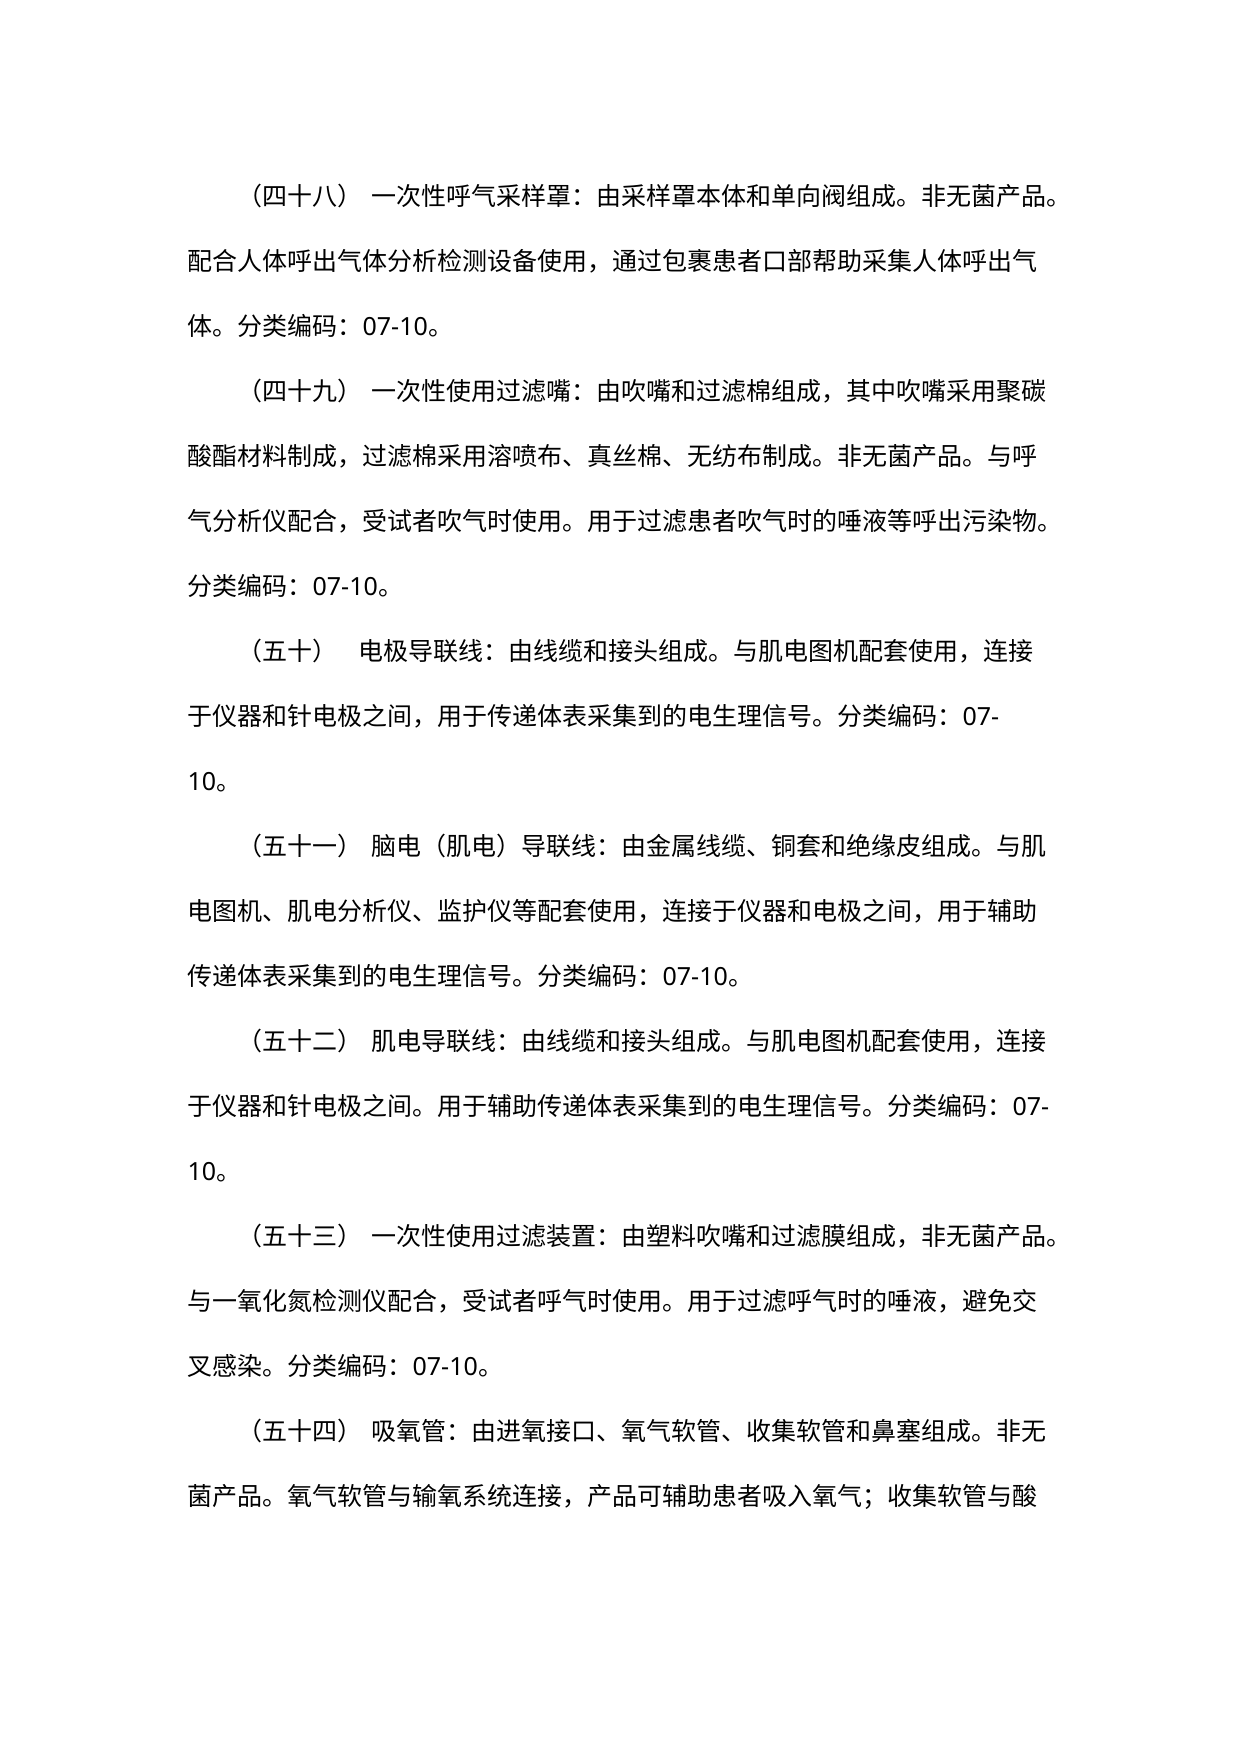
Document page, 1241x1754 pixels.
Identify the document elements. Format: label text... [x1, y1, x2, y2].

text （五十） 电极导联线：由线缆和接头组成。与肌电图机配套使用，连接于仪器和针电极之间，用于传递体表采集到的电生理信号。分类编码：07-10。 [187, 617, 1053, 812]
text （五十二） 肌电导联线：由线缆和接头组成。与肌电图机配套使用，连接于仪器和针电极之间。用于辅助传递体表采集到的电生理信号。分类编码：07-10。 [187, 1007, 1053, 1202]
text （四十九） 一次性使用过滤嘴：由吹嘴和过滤棉组成，其中吹嘴采用聚碳酸酯材料制成，过滤棉采用溶喷布、真丝棉、无纺布制成。非无菌产品。与呼气分析仪配合，受试者吹气时使用。用于过滤患者吹气时的唾液等呼出污染物。分类编码：07-10。 [187, 357, 1053, 617]
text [187, 1397, 1053, 1527]
text （五十三） 一次性使用过滤装置：由塑料吹嘴和过滤膜组成，非无菌产品。与一氧化氮检测仪配合，受试者呼气时使用。用于过滤呼气时的唾液，避免交叉感染。分类编码：07-10。 [187, 1202, 1053, 1397]
text （五十一） 脑电（肌电）导联线：由金属线缆、铜套和绝缘皮组成。与肌电图机、肌电分析仪、监护仪等配套使用，连接于仪器和电极之间，用于辅助传递体表采集到的电生理信号。分类编码：07-10。 [187, 812, 1053, 1007]
text （四十八） 一次性呼气采样罩：由采样罩本体和单向阀组成。非无菌产品。配合人体呼出气体分析检测设备使用，通过包裹患者口部帮助采集人体呼出气体。分类编码：07-10。 [187, 162, 1053, 357]
